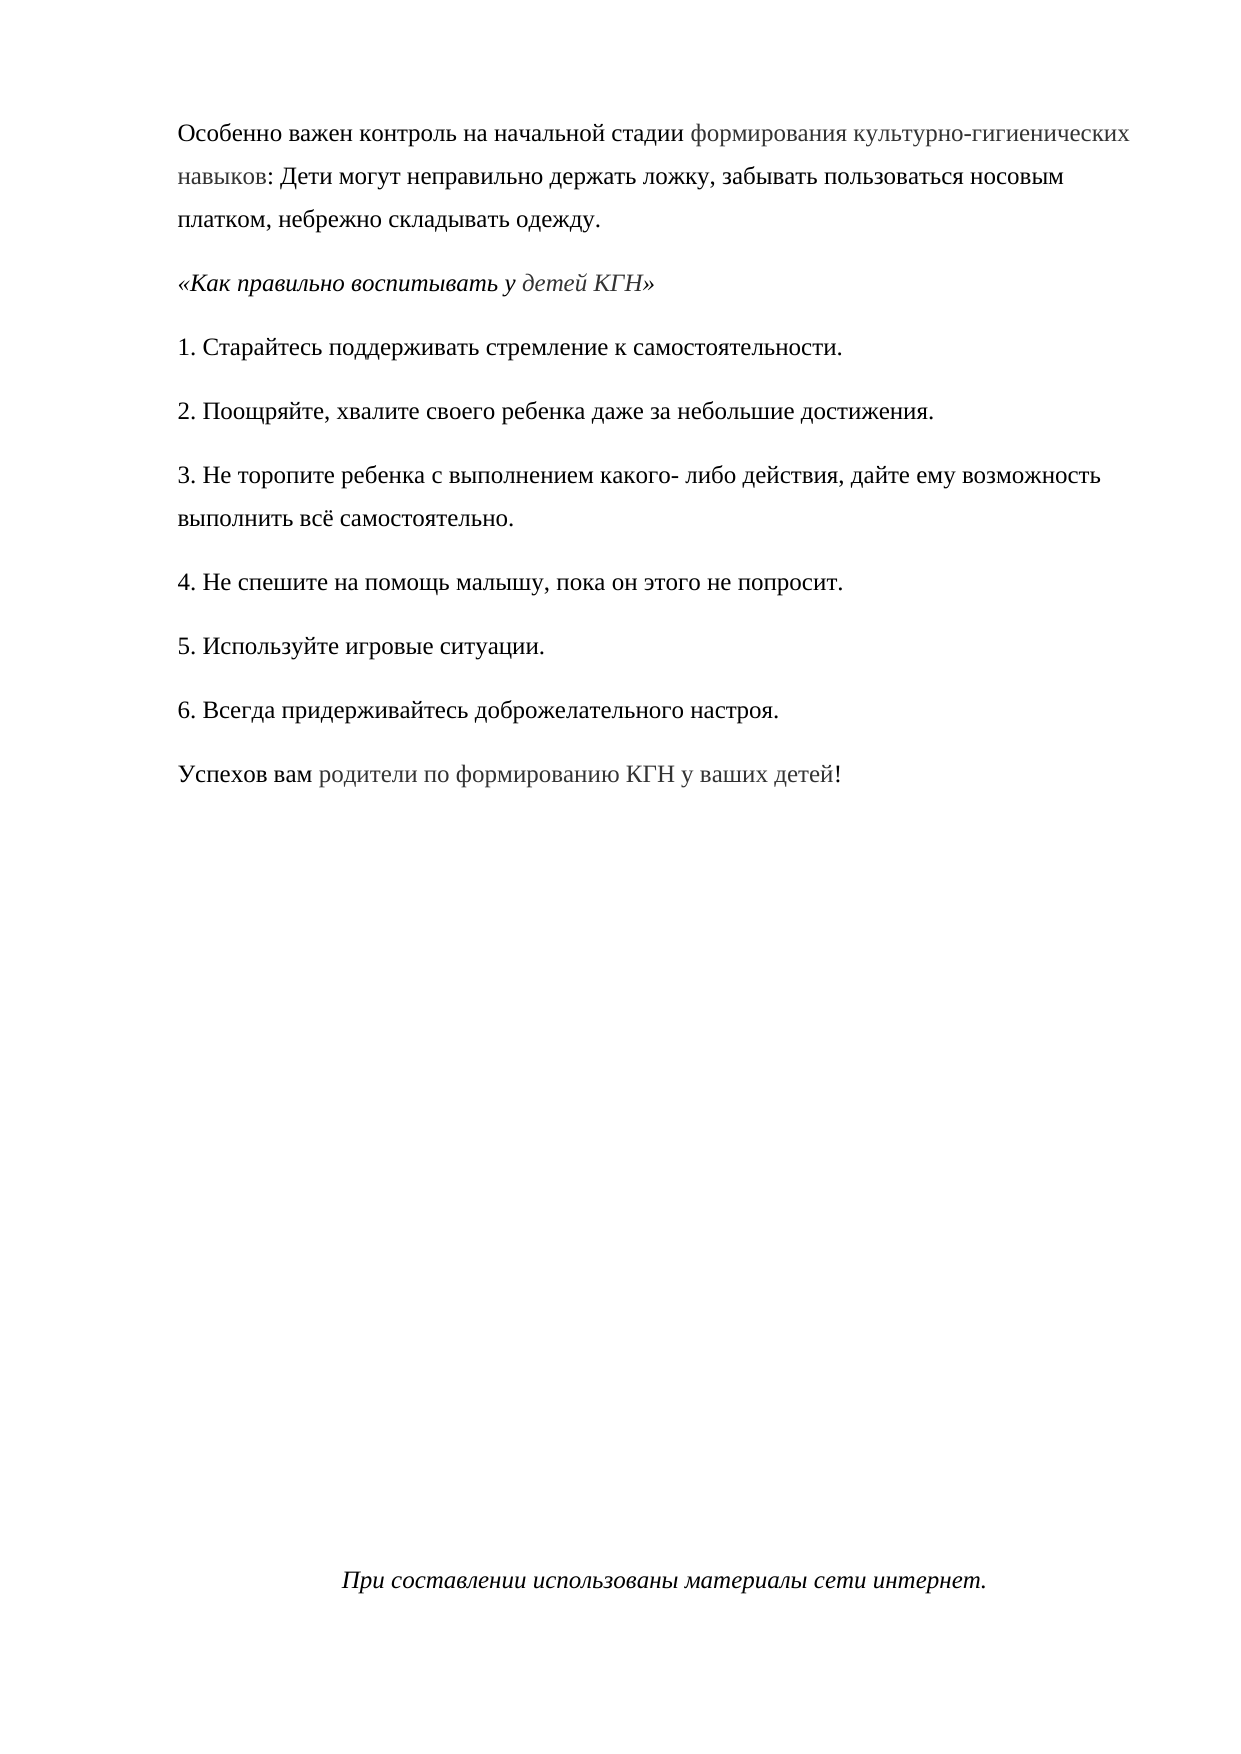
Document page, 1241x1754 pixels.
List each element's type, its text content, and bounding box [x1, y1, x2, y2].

text Особенно важен контроль на начальной стадии формирования культурно-гигиенических навыков: Дети могут неправильно держать ложку, забывать пользоваться носовым платком, небрежно складывать одежду. [177, 118, 1152, 233]
text 6. Всегда придерживайтесь доброжелательного настроя. [177, 695, 1152, 724]
text 5. Используйте игровые ситуации. [177, 631, 1152, 660]
text 4. Не спешите на помощь малышу, пока он этого не попросит. [177, 567, 1152, 596]
text 3. Не торопите ребенка с выполнением какого- либо действия, дайте ему возможность выполнить всё самостоятельно. [177, 460, 1152, 532]
text 2. Поощряйте, хвалите своего ребенка даже за небольшие достижения. [177, 396, 1152, 425]
text Успехов вам родители по формированию КГН у ваших детей! [177, 759, 1152, 788]
text 1. Старайтесь поддерживать стремление к самостоятельности. [177, 332, 1152, 361]
text При составлении использованы материалы сети интернет. [177, 1565, 1152, 1594]
text «Как правильно воспитывать у детей КГН» [177, 268, 1152, 297]
